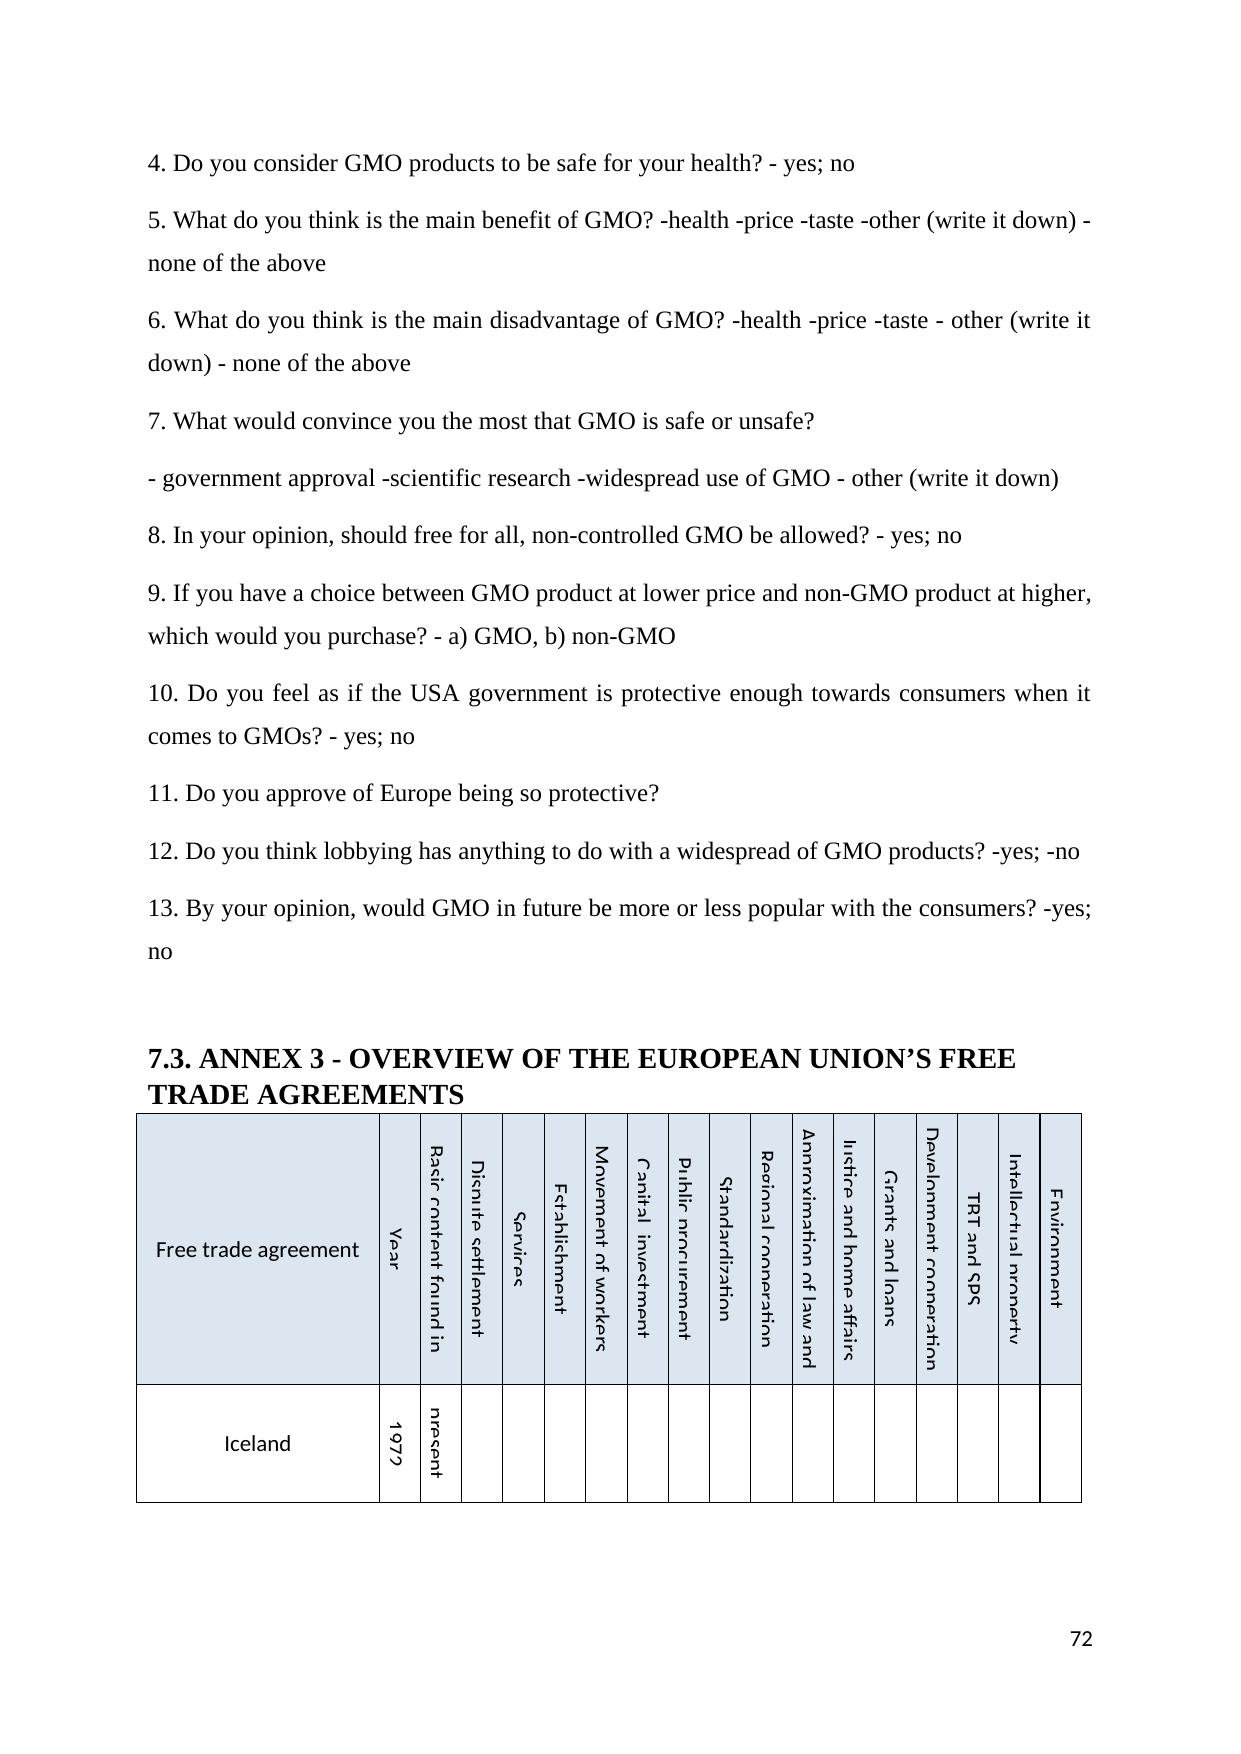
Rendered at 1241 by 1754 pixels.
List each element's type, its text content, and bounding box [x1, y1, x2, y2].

table_header Intellectual property [999, 1114, 1039, 1384]
table_cell Iceland [137, 1385, 379, 1502]
table_header Capital, investment promotion and protection [628, 1114, 668, 1384]
table_header Grants and loans [875, 1114, 916, 1384]
table_cell [710, 1385, 750, 1502]
table_cell [503, 1385, 544, 1502]
text 10. Do you feel as if the USA government is protective enough towards consumers when it comes to GMOs? - yes; no [148, 678, 1093, 750]
table_header Environment [1041, 1114, 1081, 1384]
table_header Standardization [710, 1114, 750, 1384]
table_cell [462, 1385, 502, 1502]
table_cell 1972 [380, 1385, 420, 1502]
table_cell [958, 1385, 998, 1502]
table_cell [1041, 1385, 1081, 1502]
table_cell [793, 1385, 833, 1502]
table_header Movement of workers [586, 1114, 627, 1384]
table_header Establishment [545, 1114, 585, 1384]
table_cell [834, 1385, 874, 1502]
text 5. What do you think is the main benefit of GMO? -health -price -taste -other (write it down) - none of the above [148, 205, 1093, 277]
table_header Regional cooperation [751, 1114, 792, 1384]
table_header Year [380, 1114, 420, 1384]
text 6. What do you think is the main disadvantage of GMO? -health -price -taste - other (write it down) - none of the above [148, 305, 1093, 377]
table_header Services [503, 1114, 544, 1384]
subtitle 7.3. ANNEX 3 - OVERVIEW OF THE EUROPEAN UNION’S FREE TRADE AGREEMENTS [148, 1041, 1093, 1110]
table_header Justice and home affairs [834, 1114, 874, 1384]
table_header Approximation of law and law enforcement [793, 1114, 833, 1384]
table_cell [545, 1385, 585, 1502]
text 7. What would convince you the most that GMO is safe or unsafe? [148, 406, 1093, 434]
table_cell [669, 1385, 709, 1502]
text 13. By your opinion, would GMO in future be more or less popular with the consumers? -yes; no [148, 893, 1093, 965]
table_header Basic content found in first generation [421, 1114, 461, 1384]
table_cell [586, 1385, 627, 1502]
text 9. If you have a choice between GMO product at lower price and non-GMO product at higher, which would you purchase? - a) GMO, b) non-GMO [148, 578, 1093, 649]
text 12. Do you think lobbying has anything to do with a widespread of GMO products? -yes; -no [148, 836, 1093, 864]
table_header TBT and SPS [958, 1114, 998, 1384]
text 4. Do you consider GMO products to be safe for your health? - yes; no [148, 148, 1093, 176]
table_header Development cooperation [917, 1114, 957, 1384]
text - government approval -scientific research -widespread use of GMO - other (write it down) [148, 463, 1093, 492]
text 8. In your opinion, should free for all, non-controlled GMO be allowed? - yes; no [148, 520, 1093, 549]
table_cell [628, 1385, 668, 1502]
table_cell [917, 1385, 957, 1502]
table_header Dispute settlement [462, 1114, 502, 1384]
text 11. Do you approve of Europe being so protective? [148, 778, 1093, 807]
table_header Free trade agreement [137, 1114, 379, 1384]
table_header Public procurement [669, 1114, 709, 1384]
table_cell [875, 1385, 916, 1502]
table_cell [751, 1385, 792, 1502]
table_cell [999, 1385, 1039, 1502]
table_cell present [421, 1385, 461, 1502]
